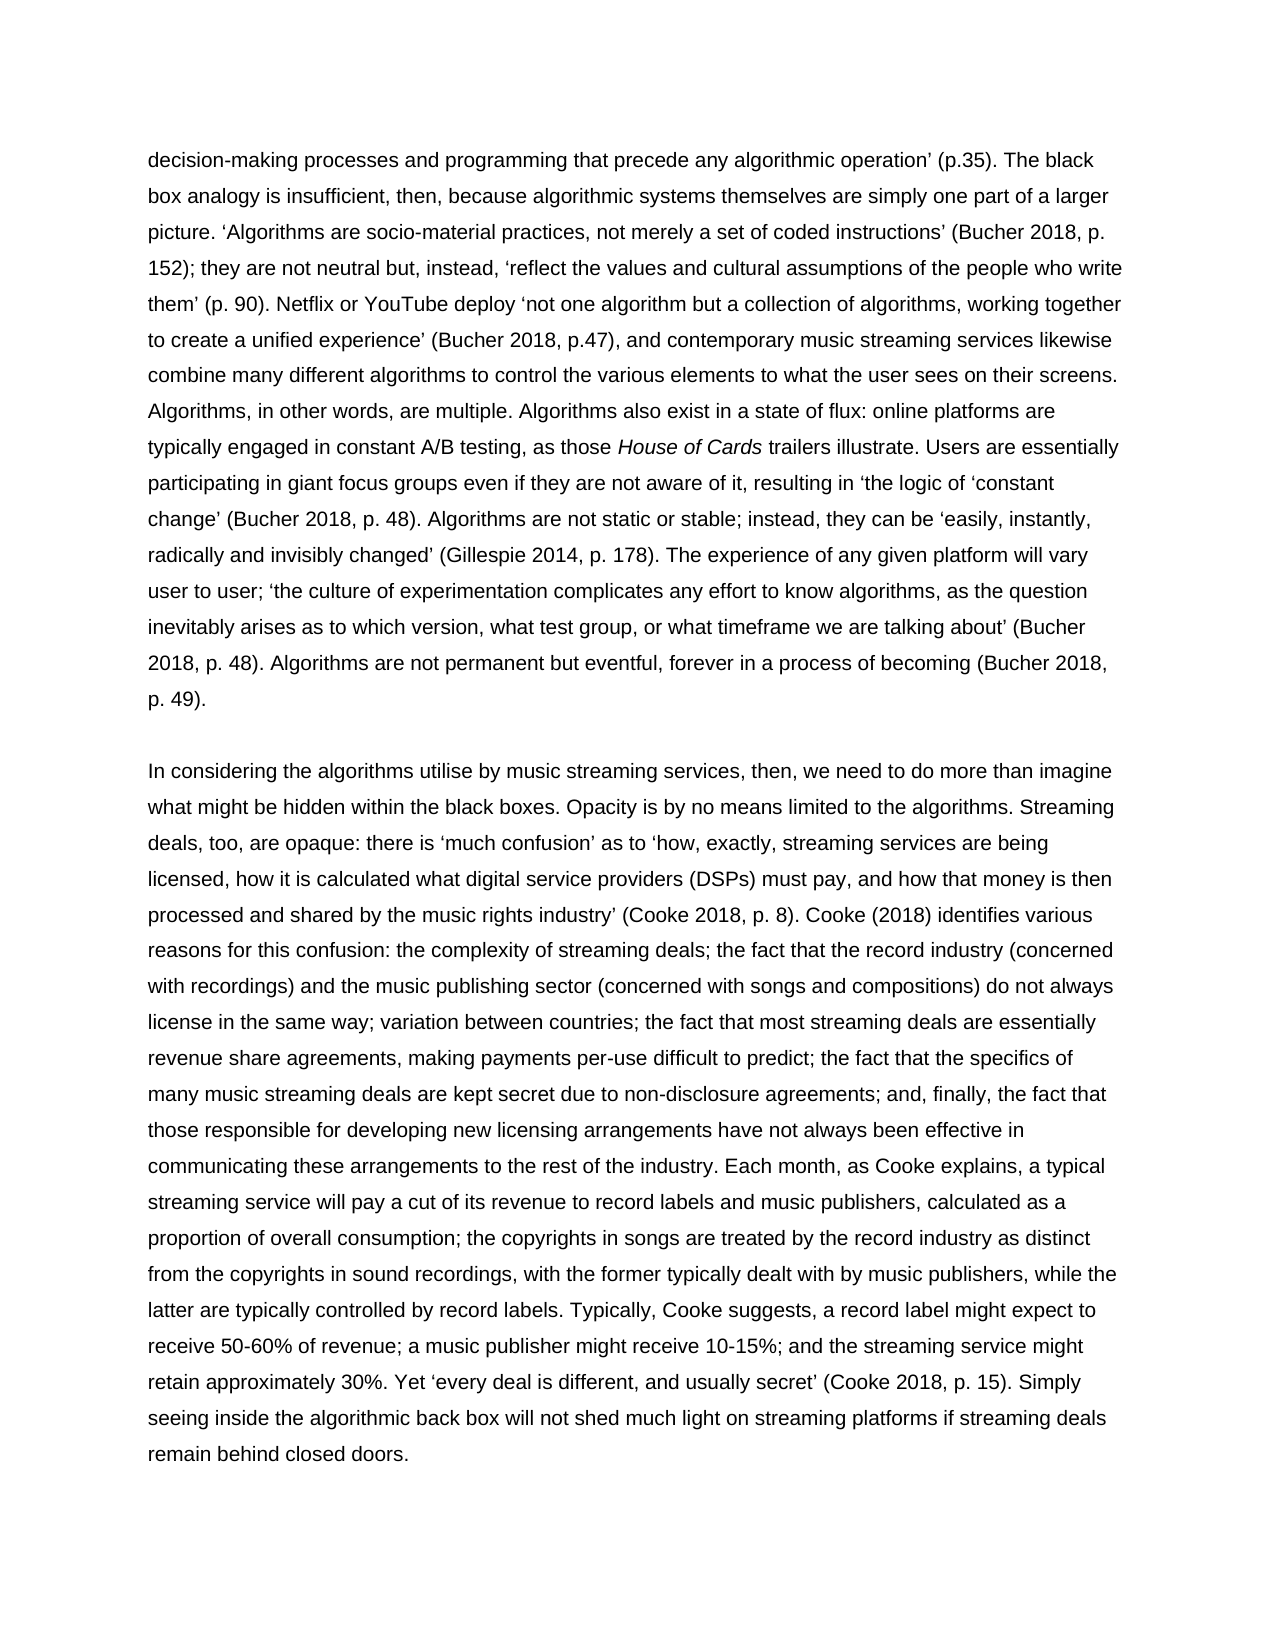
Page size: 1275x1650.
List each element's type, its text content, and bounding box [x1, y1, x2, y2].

text In considering the algorithms utilise by music streaming services, then, we need to do more than imagine what might be hidden within the black boxes. Opacity is by no means limited to the algorithms. Streaming deals, too, are opaque: there is ‘much confusion’ as to ‘how, exactly, streaming services are being licensed, how it is calculated what digital service providers (DSPs) must pay, and how that money is then processed and shared by the music rights industry’ (Cooke 2018, p. 8). Cooke (2018) identifies various reasons for this confusion: the complexity of streaming deals; the fact that the record industry (concerned with recordings) and the music publishing sector (concerned with songs and compositions) do not always license in the same way; variation between countries; the fact that most streaming deals are essentially revenue share agreements, making payments per-use difficult to predict; the fact that the specifics of many music streaming deals are kept secret due to non-disclosure agreements; and, finally, the fact that those responsible for developing new licensing arrangements have not always been effective in communicating these arrangements to the rest of the industry. Each month, as Cooke explains, a typical streaming service will pay a cut of its revenue to record labels and music publishers, calculated as a proportion of overall consumption; the copyrights in songs are treated by the record industry as distinct from the copyrights in sound recordings, with the former typically dealt with by music publishers, while the latter are typically controlled by record labels. Typically, Cooke suggests, a record label might expect to receive 50-60% of revenue; a music publisher might receive 10-15%; and the streaming service might retain approximately 30%. Yet ‘every deal is different, and usually secret’ (Cooke 2018, p. 15). Simply seeing inside the algorithmic back box will not shed much light on streaming platforms if streaming deals remain behind closed doors. [148, 759, 1127, 1465]
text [148, 148, 1127, 711]
